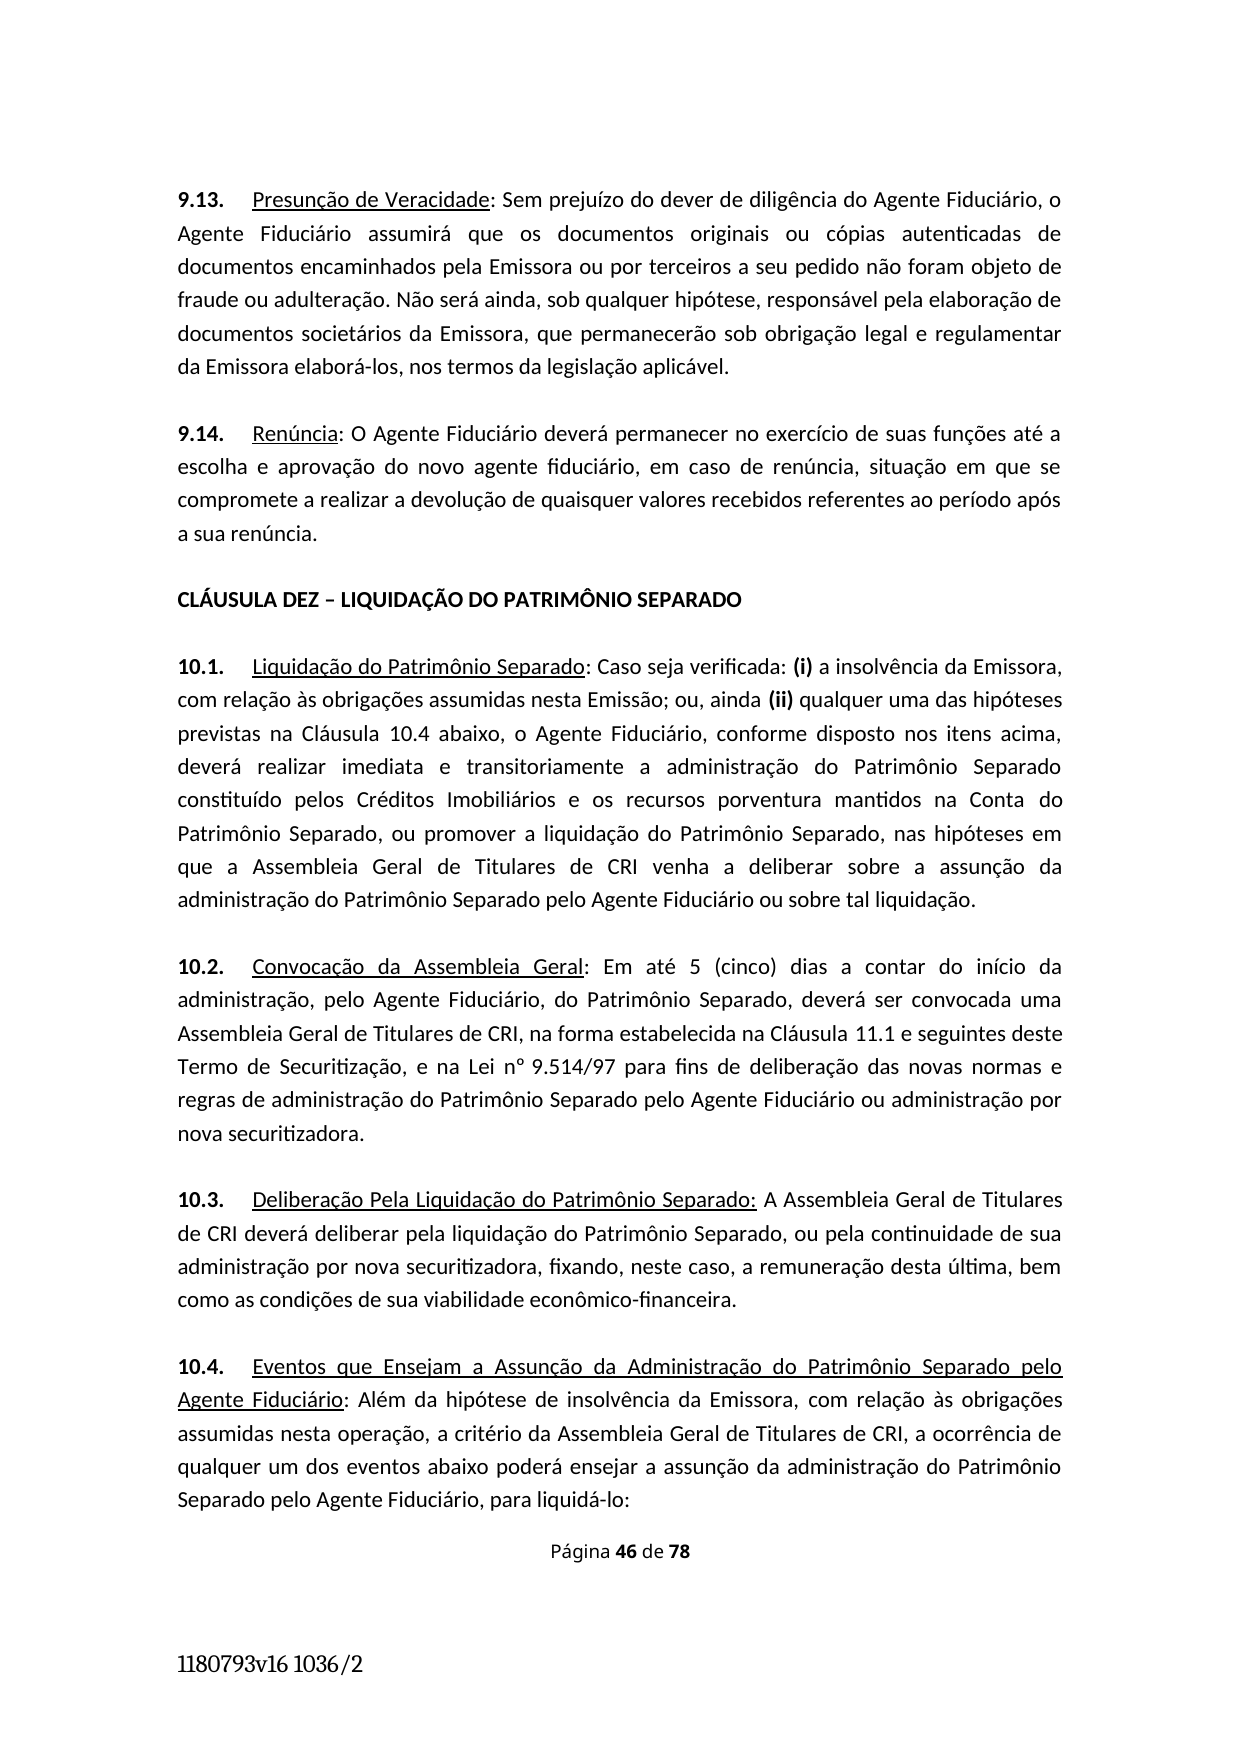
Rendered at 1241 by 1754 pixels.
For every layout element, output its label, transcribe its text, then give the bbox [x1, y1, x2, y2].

subtitle CLÁUSULA DEZ – LIQUIDAÇÃO DO PATRIMÔNIO SEPARADO [177, 581, 1063, 614]
list Presunção de Veracidade: Sem prejuízo do dever de diligência do Agente Fiduciário, o Agente Fiduciário assumirá que os documentos originais ou cópias autenticadas de documentos encaminhados pela Emissora ou por terceiros a seu pedido não foram objeto de fraude ou adulteração. Não será ainda, sob qualquer hipótese, responsável pela elaboração de documentos societários da Emissora, que permanecerão sob obrigação legal e regulamentar da Emissora elaborá-los, nos termos da legislação aplicável. [177, 181, 1063, 381]
list Liquidação do Patrimônio Separado: Caso seja verificada: (i) a insolvência da Emissora, com relação às obrigações assumidas nesta Emissão; ou, ainda (ii) qualquer uma das hipóteses previstas na Cláusula 10.4 abaixo, o Agente Fiduciário, conforme disposto nos itens acima, deverá realizar imediata e transitoriamente a administração do Patrimônio Separado constituído pelos Créditos Imobiliários e os recursos porventura mantidos na Conta do Patrimônio Separado, ou promover a liquidação do Patrimônio Separado, nas hipóteses em que a Assembleia Geral de Titulares de CRI venha a deliberar sobre a assunção da administração do Patrimônio Separado pelo Agente Fiduciário ou sobre tal liquidação. [177, 648, 1063, 914]
list Deliberação Pela Liquidação do Patrimônio Separado: A Assembleia Geral de Titulares de CRI deverá deliberar pela liquidação do Patrimônio Separado, ou pela continuidade de sua administração por nova securitizadora, fixando, neste caso, a remuneração desta última, bem como as condições de sua viabilidade econômico-financeira. [177, 1181, 1063, 1314]
list Renúncia: O Agente Fiduciário deverá permanecer no exercício de suas funções até a escolha e aprovação do novo agente fiduciário, em caso de renúncia, situação em que se compromete a realizar a devolução de quaisquer valores recebidos referentes ao período após a sua renúncia. [177, 414, 1063, 548]
list Eventos que Ensejam a Assunção da Administração do Patrimônio Separado pelo Agente Fiduciário: Além da hipótese de insolvência da Emissora, com relação às obrigações assumidas nesta operação, a critério da Assembleia Geral de Titulares de CRI, a ocorrência de qualquer um dos eventos abaixo poderá ensejar a assunção da administração do Patrimônio Separado pelo Agente Fiduciário, para liquidá-lo: [177, 1348, 1063, 1514]
list Convocação da Assembleia Geral: Em até 5 (cinco) dias a contar do início da administração, pelo Agente Fiduciário, do Patrimônio Separado, deverá ser convocada uma Assembleia Geral de Titulares de CRI, na forma estabelecida na Cláusula 11.1 e seguintes deste Termo de Securitização, e na Lei nº 9.514/97 para fins de deliberação das novas normas e regras de administração do Patrimônio Separado pelo Agente Fiduciário ou administração por nova securitizadora. [177, 948, 1063, 1148]
